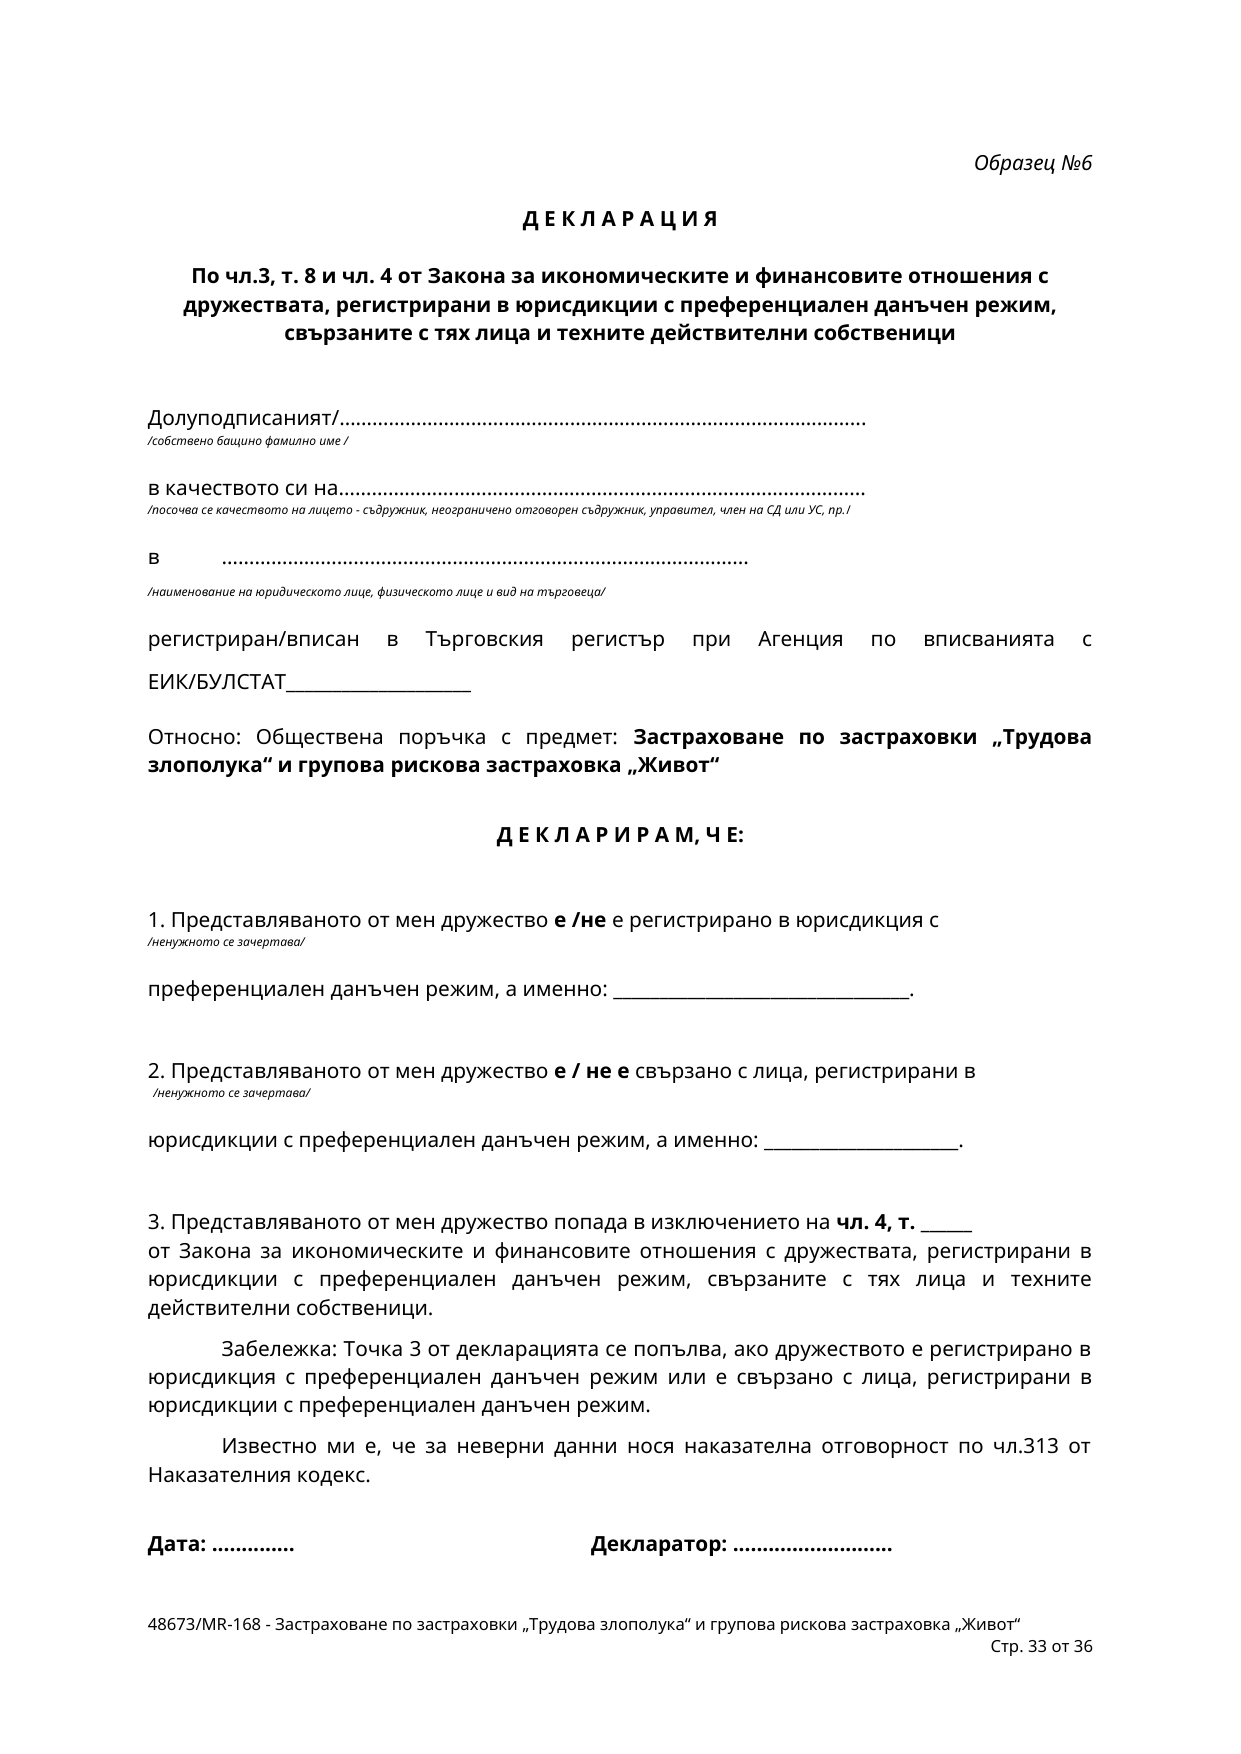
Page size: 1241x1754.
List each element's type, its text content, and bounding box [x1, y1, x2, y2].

text в качеството си на…………………………………………………………………………………... [148, 473, 1093, 501]
text /посочва се качеството на лицето - съдружник, неограничено отговорен съдружник, управител, член на СД или УС, пр./ [148, 501, 1093, 530]
text /ненужното се зачертава/ [148, 933, 1093, 962]
text Д Е К Л А Р И Р А М, Ч Е: [148, 820, 1093, 848]
text 2. Представляваното от мен дружество е / не е свързано с лица, регистрирани в [148, 1056, 1093, 1085]
text /ненужното се зачертава/ [148, 1085, 1093, 1113]
text 3. Представляваното от мен дружество попада в изключението на чл. 4, т. ______ [148, 1207, 1093, 1236]
text Известно ми е, че за неверни данни нося наказателна отговорност по чл.313 от Наказателния кодекс. [148, 1432, 1093, 1488]
text Относно: Обществена поръчка с предмет: Застраховане по застраховки „Трудова злополука“ и групова рискова застраховка „Живот“ [148, 722, 1093, 779]
text регистриран/вписан в Търговския регистър при Агенция по вписванията с ЕИК/БУЛСТАТ____________________ [148, 624, 1093, 695]
text юрисдикции с преференциален данъчен режим, а именно: _____________________. [148, 1126, 1093, 1154]
text Дата: .............. Декларатор: ........................... [148, 1529, 1093, 1558]
text /наименование на юридическото лице, физическото лице и вид на търговеца/ [148, 583, 1093, 612]
text Долуподписаният/…………………………………………………………………………………... [148, 403, 1093, 432]
text Забележка: Точка 3 от декларацията се попълва, ако дружеството е регистрирано в юрисдикция с преференциален данъчен режим или е свързано с лица, регистрирани в юрисдикции с преференциален данъчен режим. [148, 1334, 1093, 1419]
text от Закона за икономическите и финансовите отношения с дружествата, регистрирани в юрисдикции с преференциален данъчен режим, свързаните с тях лица и техните действителни собственици. [148, 1236, 1093, 1321]
text Образец №6 [148, 148, 1093, 176]
text в …………………………………………………………………………………... [148, 542, 1093, 571]
text По чл.3, т. 8 и чл. 4 от Закона за икономическите и финансовите отношения с дружествата, регистрирани в юрисдикции с преференциален данъчен режим, свързаните с тях лица и техните действителни собственици [148, 261, 1093, 347]
text /собствено бащино фамилно име / [148, 432, 1093, 460]
text 1. Представляваното от мен дружество е /не е регистрирано в юрисдикция с [148, 905, 1093, 933]
text Д Е К Л А Р А Ц И Я [148, 204, 1093, 233]
text преференциален данъчен режим, а именно: ________________________________. [148, 974, 1093, 1003]
